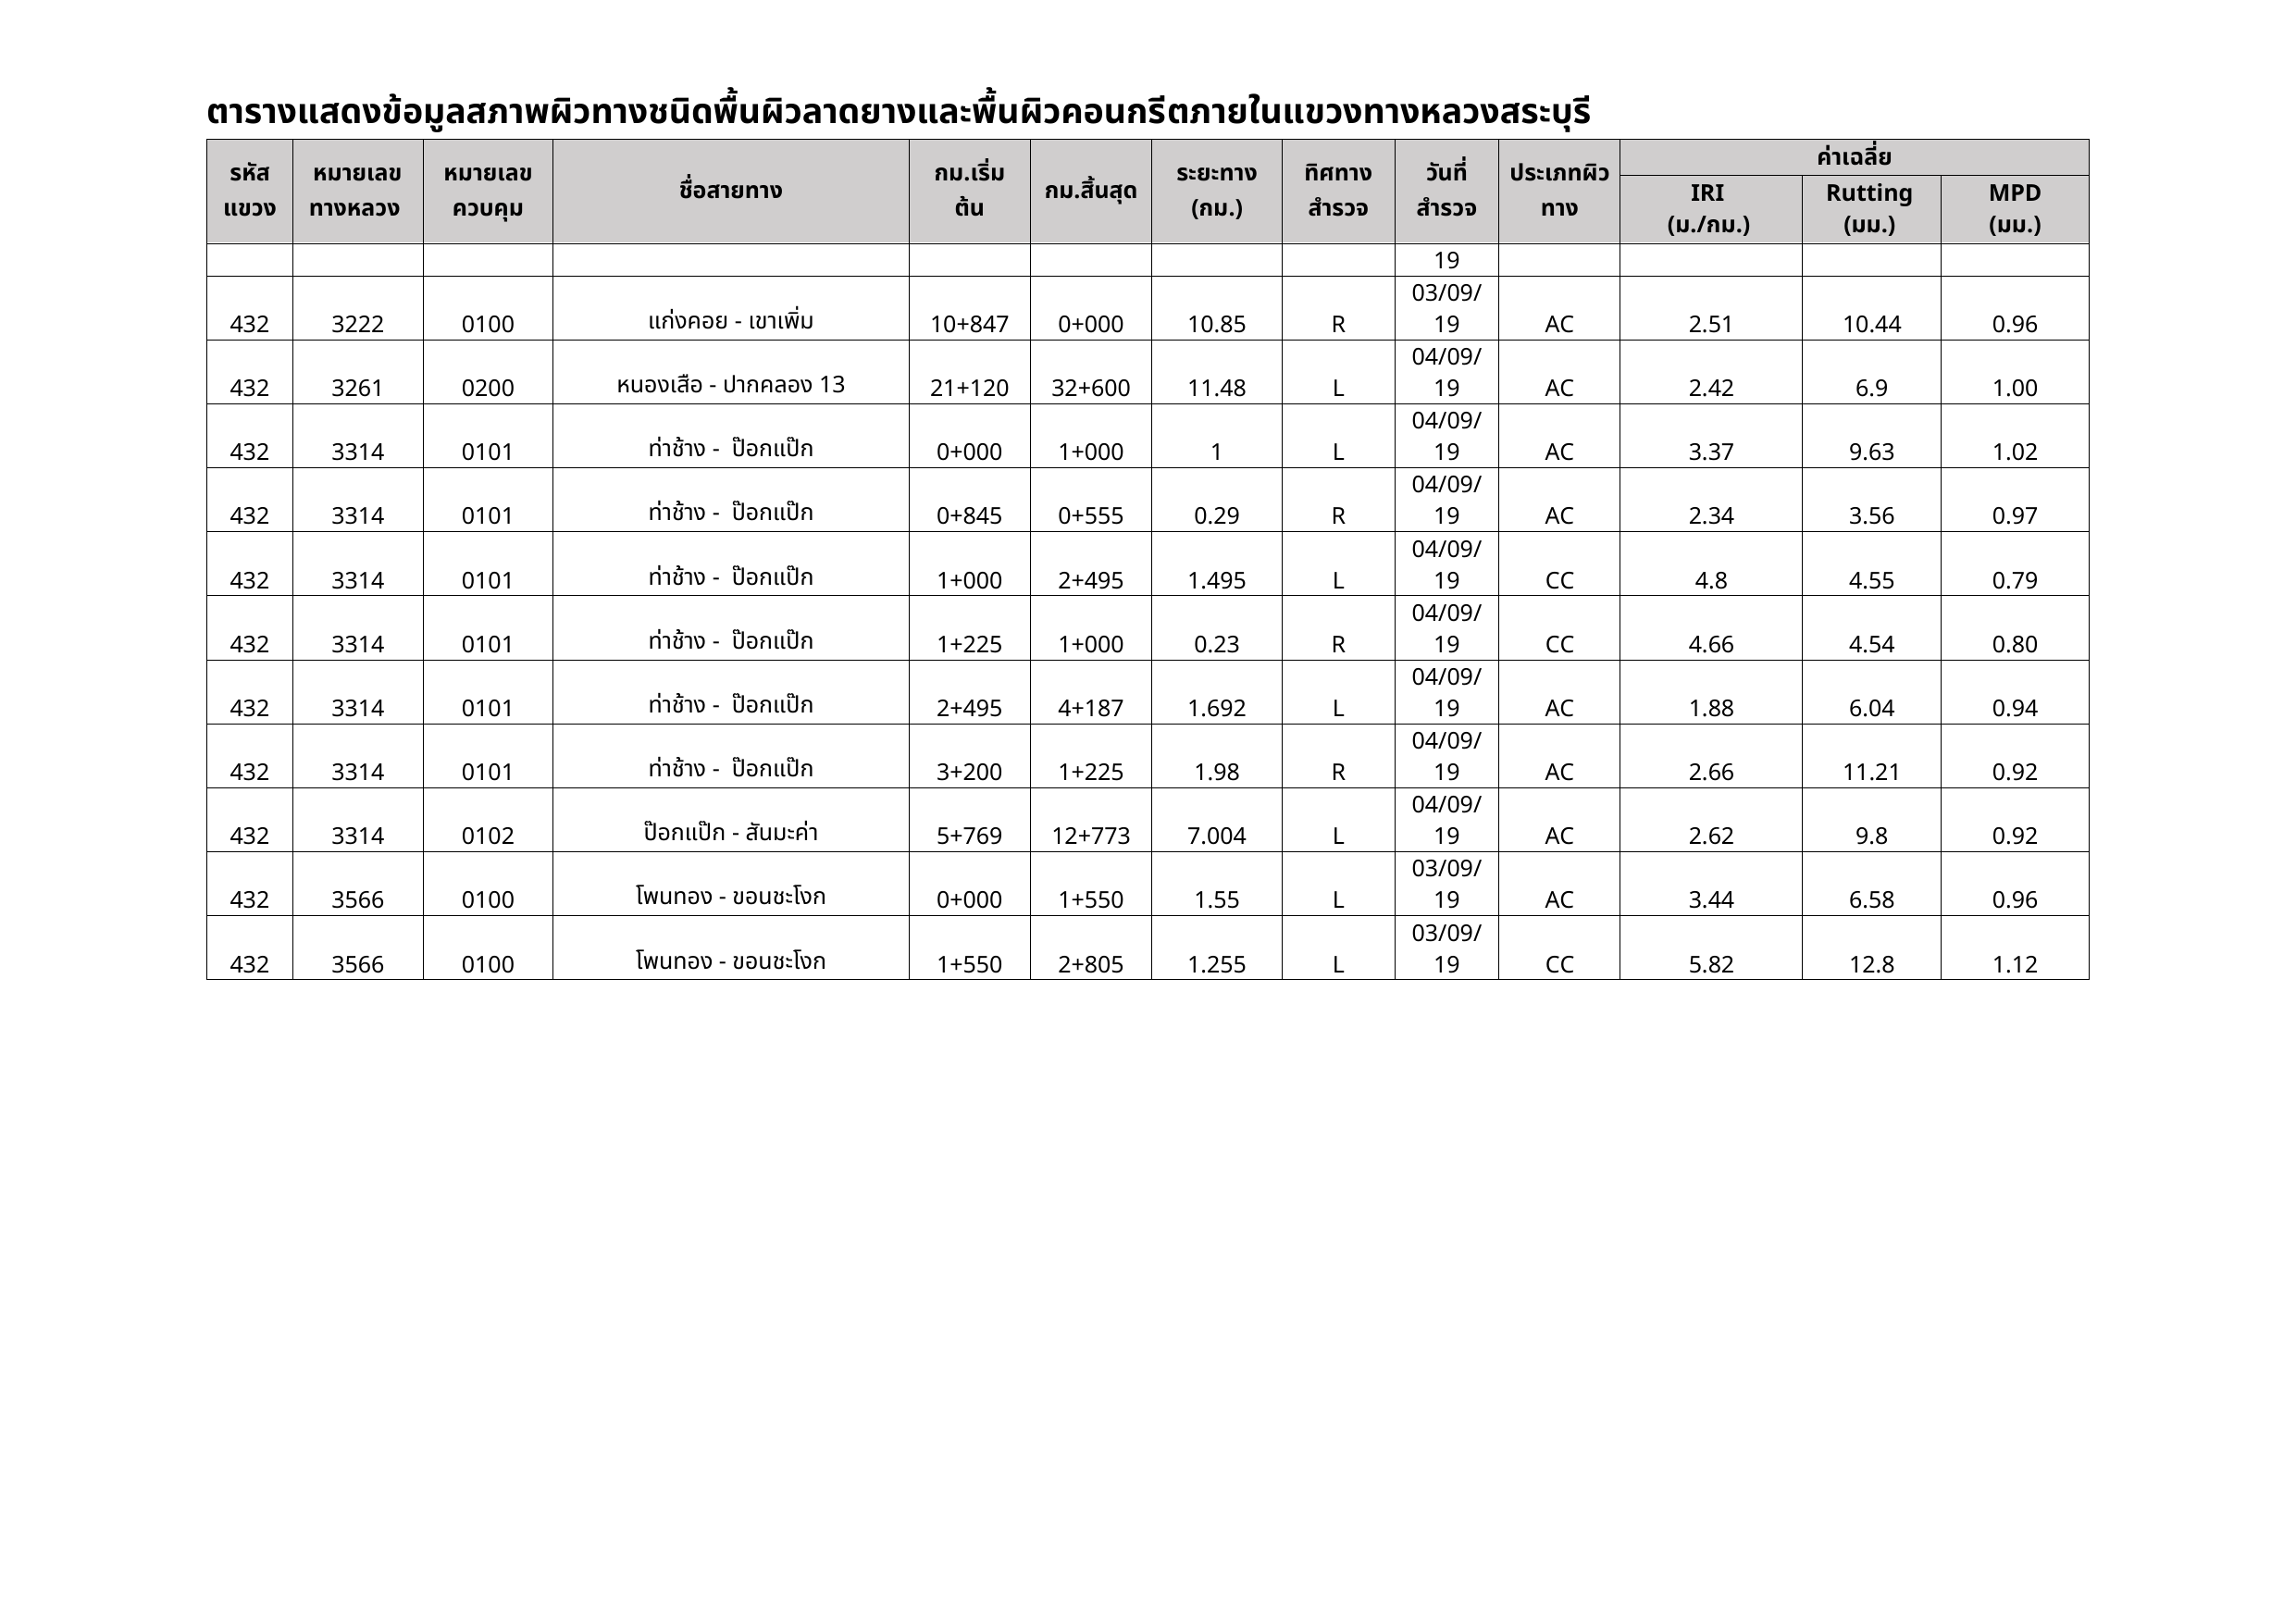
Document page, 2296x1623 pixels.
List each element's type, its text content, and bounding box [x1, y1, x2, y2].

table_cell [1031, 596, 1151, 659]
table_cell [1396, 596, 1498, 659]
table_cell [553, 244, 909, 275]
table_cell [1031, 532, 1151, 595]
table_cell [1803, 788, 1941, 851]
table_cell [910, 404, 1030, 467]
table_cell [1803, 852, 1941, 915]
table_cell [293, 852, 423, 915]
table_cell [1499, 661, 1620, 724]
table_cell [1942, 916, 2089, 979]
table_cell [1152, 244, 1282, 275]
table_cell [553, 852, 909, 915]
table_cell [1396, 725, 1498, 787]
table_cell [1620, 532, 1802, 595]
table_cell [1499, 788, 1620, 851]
table_cell ประเภทผิวทาง [1499, 140, 1620, 242]
table_cell กม.เริ่มต้น [910, 140, 1030, 242]
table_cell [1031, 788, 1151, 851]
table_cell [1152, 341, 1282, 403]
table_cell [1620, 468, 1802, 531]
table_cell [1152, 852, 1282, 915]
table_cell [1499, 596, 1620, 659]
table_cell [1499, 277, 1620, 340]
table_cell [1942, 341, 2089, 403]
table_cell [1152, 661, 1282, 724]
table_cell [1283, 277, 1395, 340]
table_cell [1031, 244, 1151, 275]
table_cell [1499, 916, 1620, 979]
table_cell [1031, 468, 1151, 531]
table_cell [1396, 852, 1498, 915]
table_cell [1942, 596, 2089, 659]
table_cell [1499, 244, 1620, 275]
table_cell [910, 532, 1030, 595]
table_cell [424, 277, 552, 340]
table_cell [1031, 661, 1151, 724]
table_cell ค่าเฉลี่ย [1620, 140, 2089, 175]
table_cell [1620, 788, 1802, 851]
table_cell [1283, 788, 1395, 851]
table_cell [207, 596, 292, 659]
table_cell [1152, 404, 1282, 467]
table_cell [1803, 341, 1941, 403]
table_cell ระยะทาง (กม.) [1152, 140, 1282, 242]
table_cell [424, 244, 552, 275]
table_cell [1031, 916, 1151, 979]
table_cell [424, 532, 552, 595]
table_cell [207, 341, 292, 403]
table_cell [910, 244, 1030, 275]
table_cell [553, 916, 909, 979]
table_cell รหัสแขวง [207, 140, 292, 242]
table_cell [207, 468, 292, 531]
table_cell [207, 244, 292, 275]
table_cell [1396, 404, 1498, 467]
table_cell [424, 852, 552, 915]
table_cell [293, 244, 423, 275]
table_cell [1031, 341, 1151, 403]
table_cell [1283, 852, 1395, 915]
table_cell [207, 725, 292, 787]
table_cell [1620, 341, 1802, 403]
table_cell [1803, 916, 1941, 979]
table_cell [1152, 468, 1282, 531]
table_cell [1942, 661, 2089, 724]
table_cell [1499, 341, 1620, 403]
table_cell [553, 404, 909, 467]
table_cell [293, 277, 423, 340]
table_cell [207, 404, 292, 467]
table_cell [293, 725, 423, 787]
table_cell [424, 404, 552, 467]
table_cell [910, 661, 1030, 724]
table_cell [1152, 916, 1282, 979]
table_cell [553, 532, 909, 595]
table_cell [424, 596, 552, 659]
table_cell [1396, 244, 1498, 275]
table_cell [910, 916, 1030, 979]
table_cell MPD (มม.) [1942, 176, 2089, 242]
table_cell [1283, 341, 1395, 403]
table_cell กม.สิ้นสุด [1031, 140, 1151, 242]
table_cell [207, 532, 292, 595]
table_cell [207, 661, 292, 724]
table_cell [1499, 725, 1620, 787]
table_cell หมายเลขทางหลวง [293, 140, 423, 242]
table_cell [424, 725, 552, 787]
table_cell ทิศทางสำรวจ [1283, 140, 1395, 242]
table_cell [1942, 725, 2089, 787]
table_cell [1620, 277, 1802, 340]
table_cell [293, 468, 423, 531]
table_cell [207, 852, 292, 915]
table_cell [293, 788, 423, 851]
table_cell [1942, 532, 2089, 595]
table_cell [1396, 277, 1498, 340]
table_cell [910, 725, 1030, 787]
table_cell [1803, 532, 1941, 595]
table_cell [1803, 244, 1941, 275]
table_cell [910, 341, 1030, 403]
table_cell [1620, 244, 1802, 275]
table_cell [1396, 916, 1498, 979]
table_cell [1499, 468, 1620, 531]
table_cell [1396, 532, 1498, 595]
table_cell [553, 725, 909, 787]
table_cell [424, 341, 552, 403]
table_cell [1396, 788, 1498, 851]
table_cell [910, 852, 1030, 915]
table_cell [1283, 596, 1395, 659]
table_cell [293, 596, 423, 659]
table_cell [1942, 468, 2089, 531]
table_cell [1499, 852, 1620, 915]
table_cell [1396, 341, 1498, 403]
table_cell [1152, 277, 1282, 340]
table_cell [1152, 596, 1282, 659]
table_cell IRI (ม./กม.) [1620, 176, 1802, 242]
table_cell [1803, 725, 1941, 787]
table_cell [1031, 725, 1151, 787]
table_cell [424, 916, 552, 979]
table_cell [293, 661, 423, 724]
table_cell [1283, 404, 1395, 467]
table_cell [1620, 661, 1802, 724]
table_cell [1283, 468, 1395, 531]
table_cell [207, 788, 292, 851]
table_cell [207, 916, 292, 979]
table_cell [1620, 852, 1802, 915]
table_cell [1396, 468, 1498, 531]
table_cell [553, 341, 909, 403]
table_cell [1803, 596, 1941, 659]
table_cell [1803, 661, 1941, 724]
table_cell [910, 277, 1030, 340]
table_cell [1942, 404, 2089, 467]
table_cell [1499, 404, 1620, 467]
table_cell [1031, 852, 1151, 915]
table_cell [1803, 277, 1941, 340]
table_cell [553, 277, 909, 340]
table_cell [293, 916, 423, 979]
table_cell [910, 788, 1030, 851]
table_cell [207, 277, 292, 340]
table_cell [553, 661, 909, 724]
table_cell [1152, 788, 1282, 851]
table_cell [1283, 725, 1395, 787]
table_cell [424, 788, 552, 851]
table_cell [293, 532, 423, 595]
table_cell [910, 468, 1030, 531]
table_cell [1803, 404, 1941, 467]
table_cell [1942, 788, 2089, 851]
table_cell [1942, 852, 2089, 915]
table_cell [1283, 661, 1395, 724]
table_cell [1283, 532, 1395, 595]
table_cell หมายเลขควบคุม [424, 140, 552, 242]
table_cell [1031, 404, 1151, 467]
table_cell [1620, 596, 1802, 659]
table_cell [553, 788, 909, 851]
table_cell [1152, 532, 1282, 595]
table_cell ชื่อสายทาง [553, 140, 909, 242]
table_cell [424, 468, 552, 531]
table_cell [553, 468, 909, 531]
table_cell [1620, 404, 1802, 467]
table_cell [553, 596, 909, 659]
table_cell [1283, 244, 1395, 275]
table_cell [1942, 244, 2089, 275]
table_header ตารางแสดงข้อมูลสภาพผิวทางชนิดพื้นผิวลาดยางและพื้นผิวคอนกรีตภายในแขวงทางหลวงสระบุรี [206, 87, 2089, 139]
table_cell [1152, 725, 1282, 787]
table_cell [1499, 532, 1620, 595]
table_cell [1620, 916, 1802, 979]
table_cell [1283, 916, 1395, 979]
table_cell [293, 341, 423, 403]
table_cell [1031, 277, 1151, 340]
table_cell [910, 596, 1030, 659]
table_cell วันที่สำรวจ [1396, 140, 1498, 242]
table_cell Rutting (มม.) [1803, 176, 1941, 242]
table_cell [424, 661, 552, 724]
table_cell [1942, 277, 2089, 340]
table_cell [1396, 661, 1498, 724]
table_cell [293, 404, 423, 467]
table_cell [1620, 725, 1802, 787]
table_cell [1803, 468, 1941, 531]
